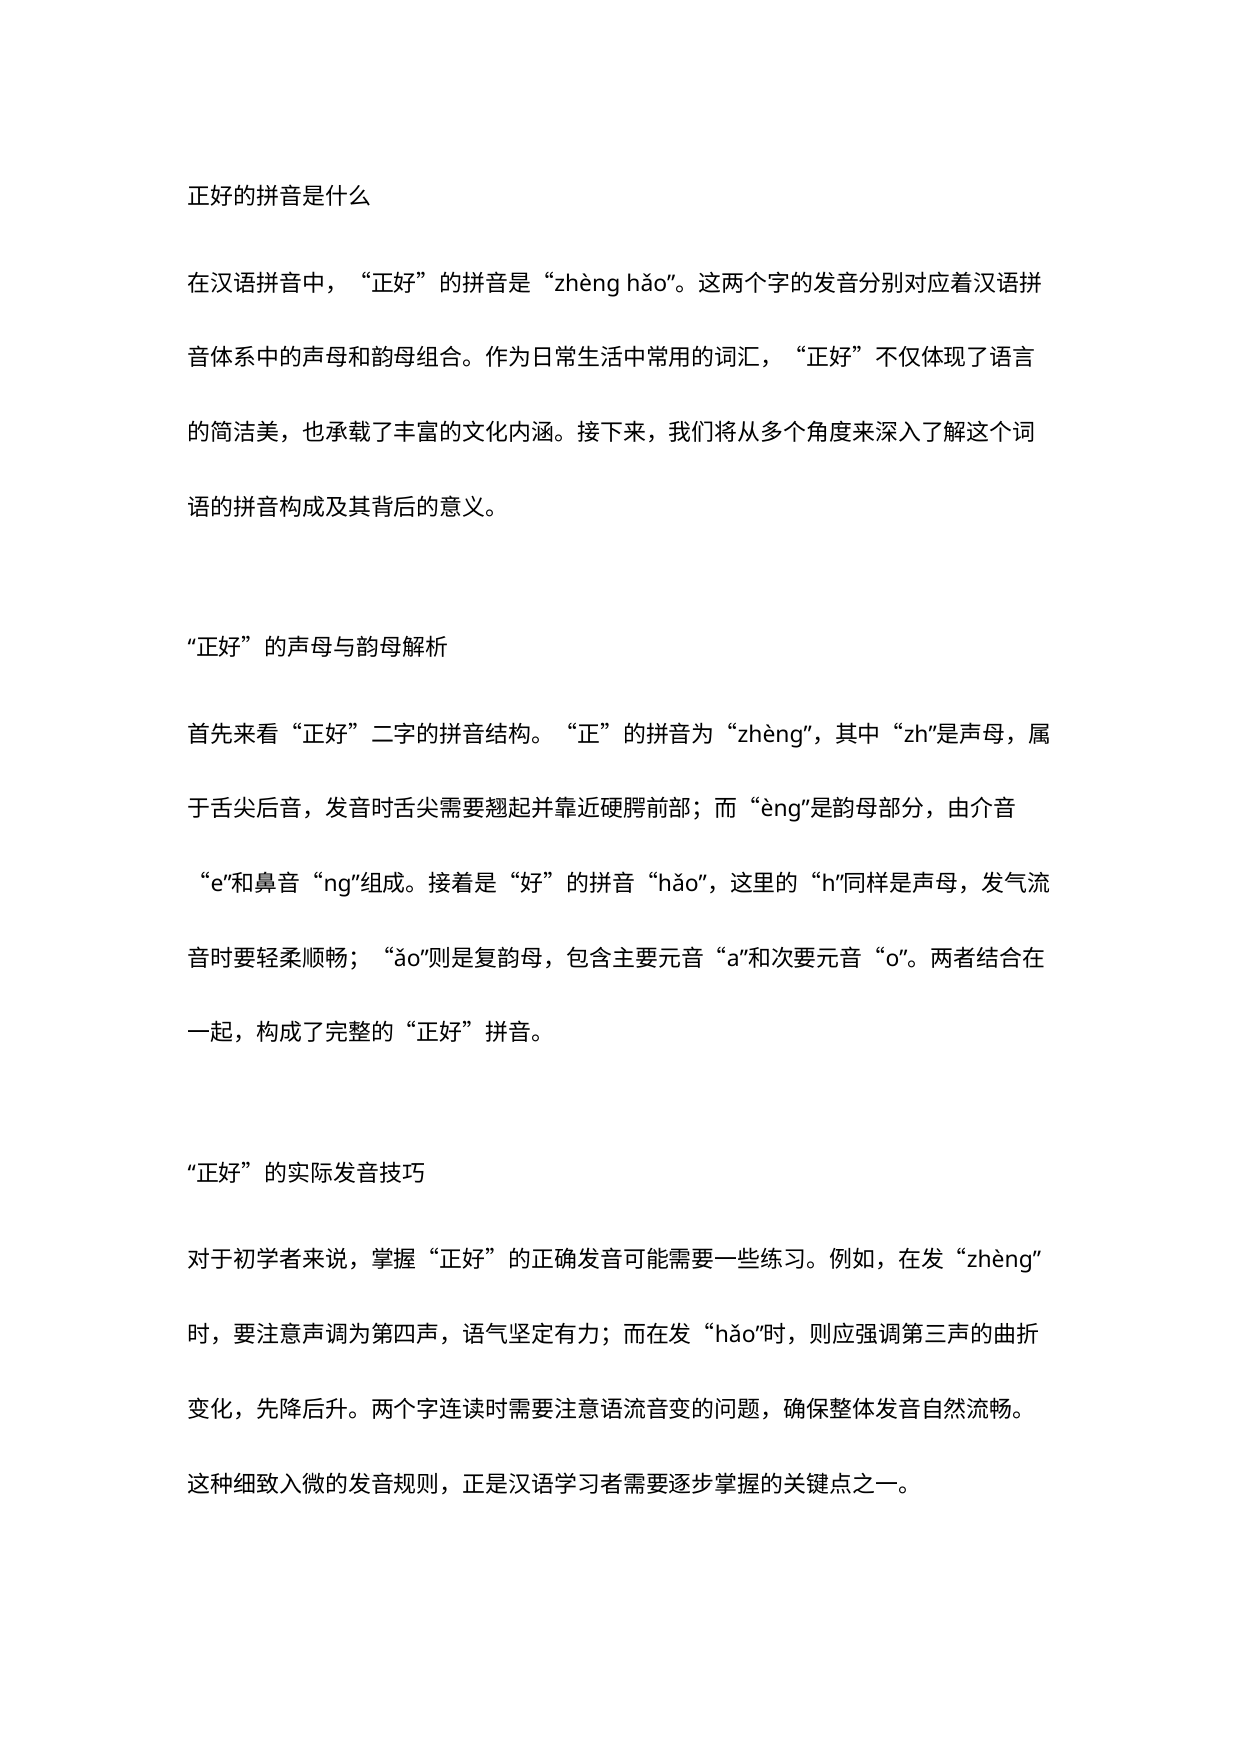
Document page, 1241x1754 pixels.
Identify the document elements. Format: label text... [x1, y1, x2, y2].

text 对于初学者来说，掌握“正好”的正确发音可能需要一些练习。例如，在发“zhèng”时，要注意声调为第四声，语气坚定有力；而在发“hǎo”时，则应强调第三声的曲折变化，先降后升。两个字连读时需要注意语流音变的问题，确保整体发音自然流畅。这种细致入微的发音规则，正是汉语学习者需要逐步掌握的关键点之一。 [187, 1226, 1053, 1514]
text 在汉语拼音中，“正好”的拼音是“zhèng hǎo”。这两个字的发音分别对应着汉语拼音体系中的声母和韵母组合。作为日常生活中常用的词汇，“正好”不仅体现了语言的简洁美，也承载了丰富的文化内涵。接下来，我们将从多个角度来深入了解这个词语的拼音构成及其背后的意义。 [187, 248, 1053, 538]
text 正好的拼音是什么 [187, 162, 1053, 227]
text “正好”的声母与韵母解析 [187, 613, 1053, 678]
text 首先来看“正好”二字的拼音结构。“正”的拼音为“zhèng”，其中“zh”是声母，属于舌尖后音，发音时舌尖需要翘起并靠近硬腭前部；而“èng”是韵母部分，由介音“e”和鼻音“ng”组成。接着是“好”的拼音“hǎo”，这里的“h”同样是声母，发气流音时要轻柔顺畅；“ǎo”则是复韵母，包含主要元音“a”和次要元音“o”。两者结合在一起，构成了完整的“正好”拼音。 [187, 700, 1053, 1063]
text “正好”的实际发音技巧 [187, 1139, 1053, 1204]
